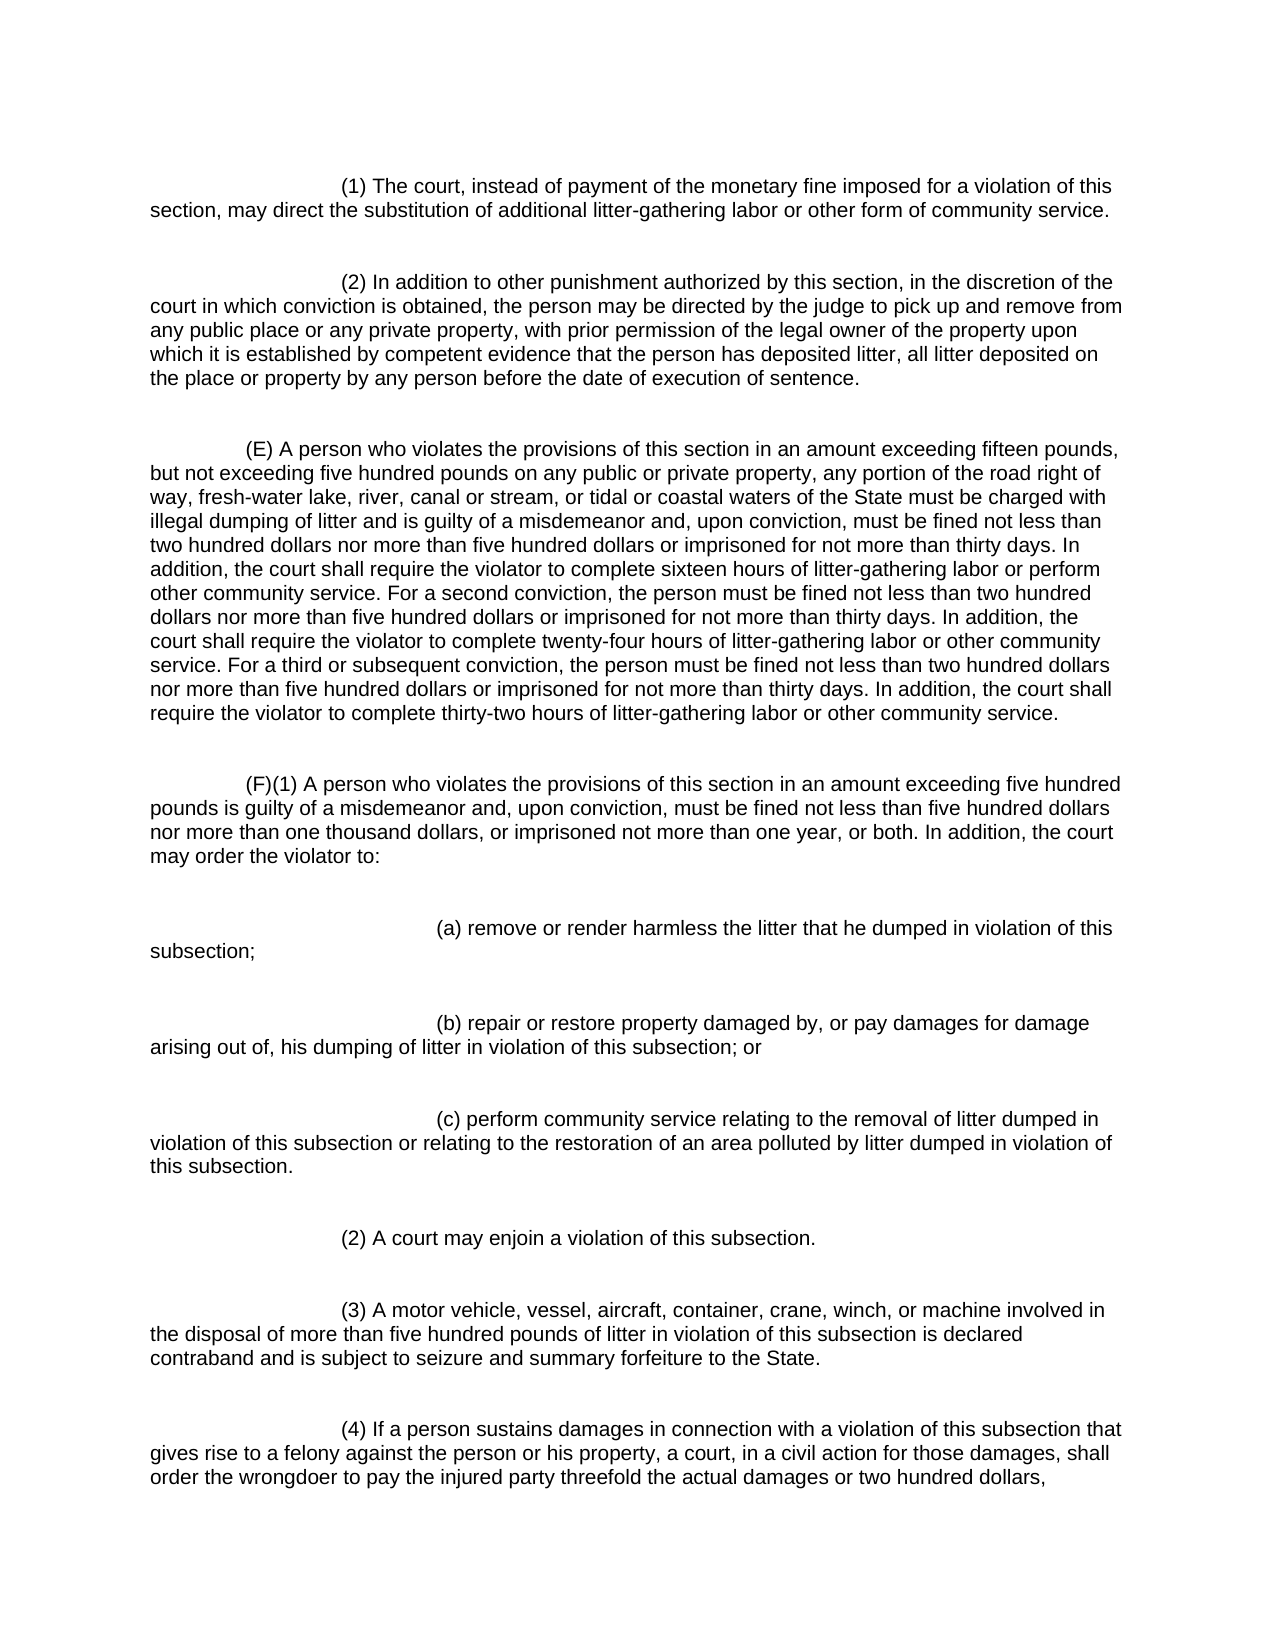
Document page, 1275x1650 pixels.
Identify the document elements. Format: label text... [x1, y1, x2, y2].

text (1) The court, instead of payment of the monetary fine imposed for a violation of this section, may direct the substitution of additional litter-gathering labor or other form of community service. [150, 174, 1125, 246]
text (3) A motor vehicle, vessel, aircraft, container, crane, winch, or machine involved in the disposal of more than five hundred pounds of litter in violation of this subsection is declared contraband and is subject to seizure and summary forfeiture to the State. [150, 1297, 1125, 1393]
text (E) A person who violates the provisions of this section in an amount exceeding fifteen pounds, but not exceeding five hundred pounds on any public or private property, any portion of the road right of way, fresh-water lake, river, canal or stream, or tidal or coastal waters of the State must be charged with illegal dumping of litter and is guilty of a misdemeanor and, upon conviction, must be fined not less than two hundred dollars nor more than five hundred dollars or imprisoned for not more than thirty days. In addition, the court shall require the violator to complete sixteen hours of litter-gathering labor or perform other community service. For a second conviction, the person must be fined not less than two hundred dollars nor more than five hundred dollars or imprisoned for not more than thirty days. In addition, the court shall require the violator to complete twenty-four hours of litter-gathering labor or other community service. For a third or subsequent conviction, the person must be fined not less than two hundred dollars nor more than five hundred dollars or imprisoned for not more than thirty days. In addition, the court shall require the violator to complete thirty-two hours of litter-gathering labor or other community service. [150, 437, 1125, 748]
text (2) In addition to other punishment authorized by this section, in the discretion of the court in which conviction is obtained, the person may be directed by the judge to pick up and remove from any public place or any private property, with prior permission of the legal owner of the property upon which it is established by competent evidence that the person has deposited litter, all litter deposited on the place or property by any person before the date of execution of sentence. [150, 269, 1125, 413]
text (2) A court may enjoin a violation of this subsection. [150, 1226, 1125, 1273]
text (c) perform community service relating to the removal of litter dumped in violation of this subsection or relating to the restoration of an area polluted by litter dumped in violation of this subsection. [150, 1106, 1125, 1202]
text (a) remove or render harmless the litter that he dumped in violation of this subsection; [150, 915, 1125, 987]
text (F)(1) A person who violates the provisions of this section in an amount exceeding five hundred pounds is guilty of a misdemeanor and, upon conviction, must be fined not less than five hundred dollars nor more than one thousand dollars, or imprisoned not more than one year, or both. In addition, the court may order the violator to: [150, 772, 1125, 891]
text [150, 1417, 1125, 1489]
text (b) repair or restore property damaged by, or pay damages for damage arising out of, his dumping of litter in violation of this subsection; or [150, 1011, 1125, 1082]
